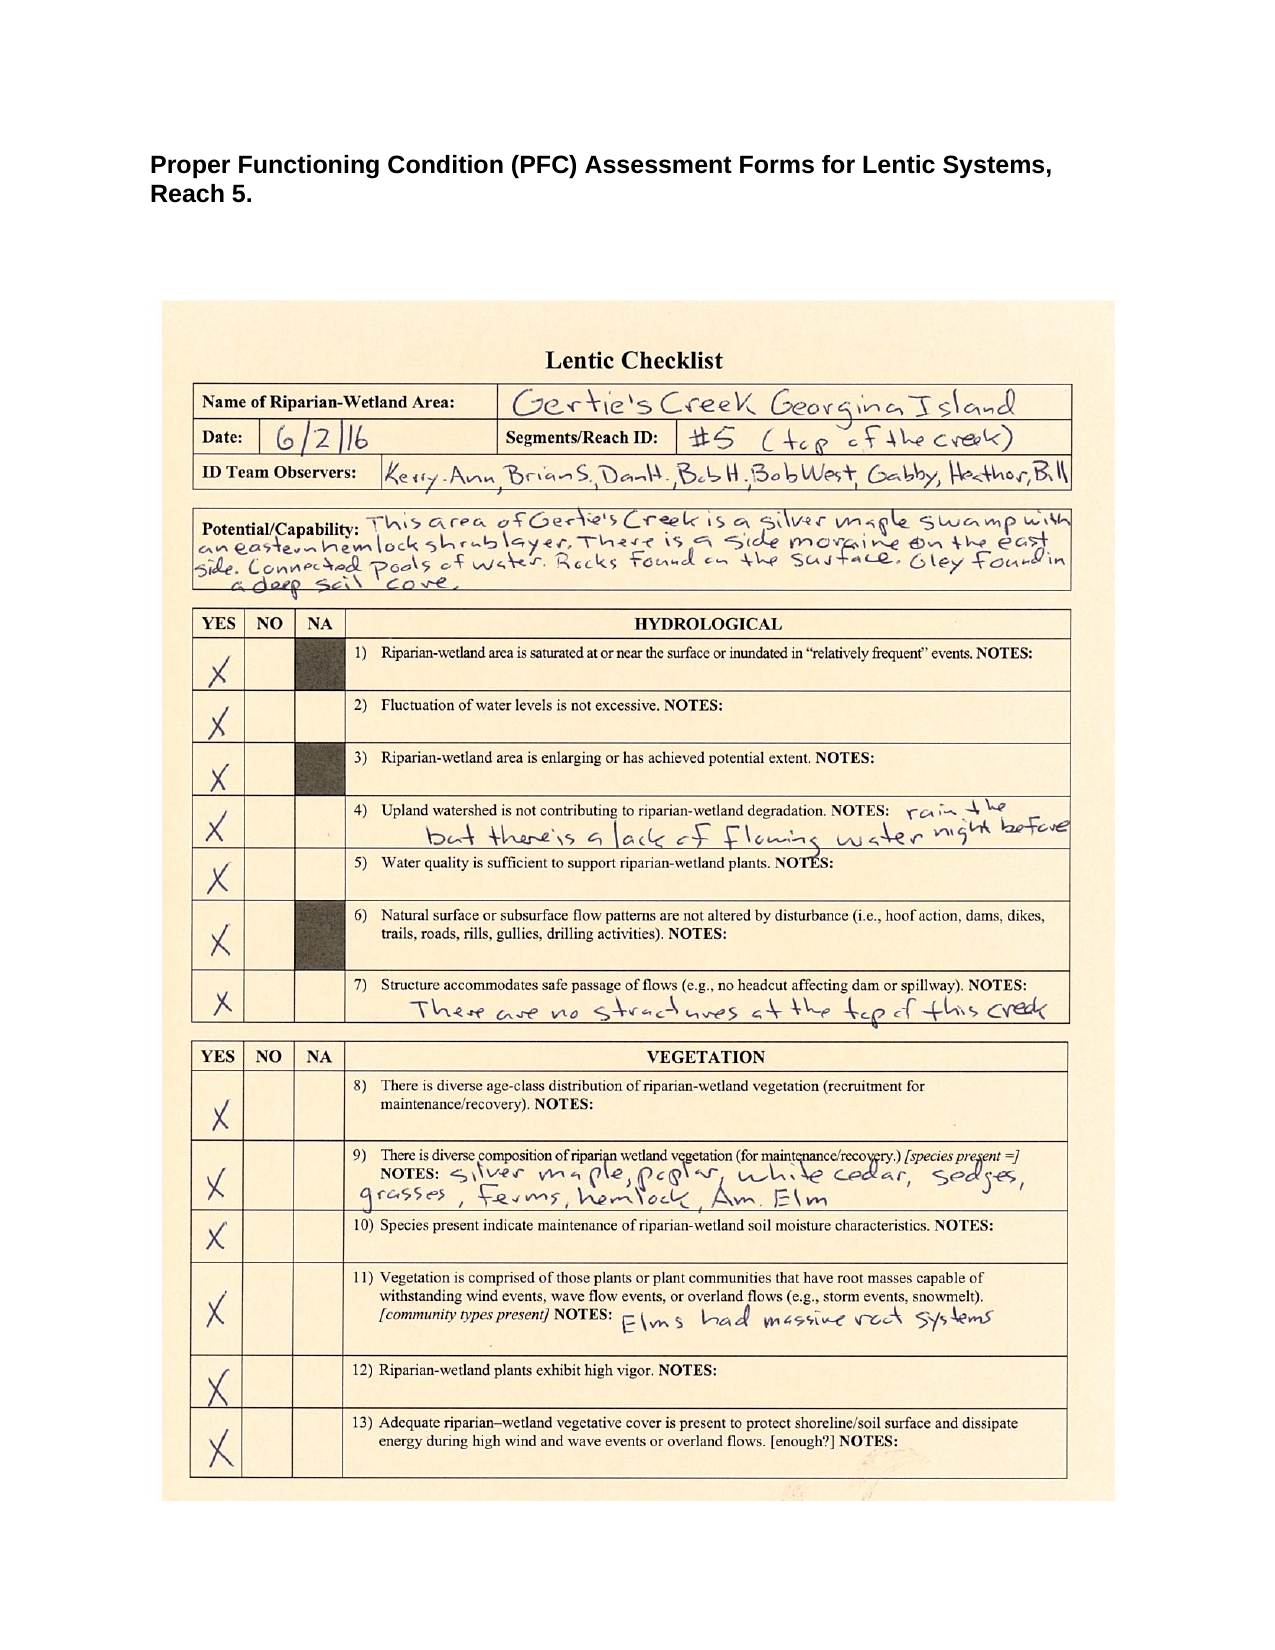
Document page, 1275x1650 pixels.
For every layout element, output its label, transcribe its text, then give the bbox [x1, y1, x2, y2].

picture [150, 287, 1125, 1501]
text Proper Functioning Condition (PFC) Assessment Forms for Lentic Systems, Reach 5. [150, 150, 1125, 207]
